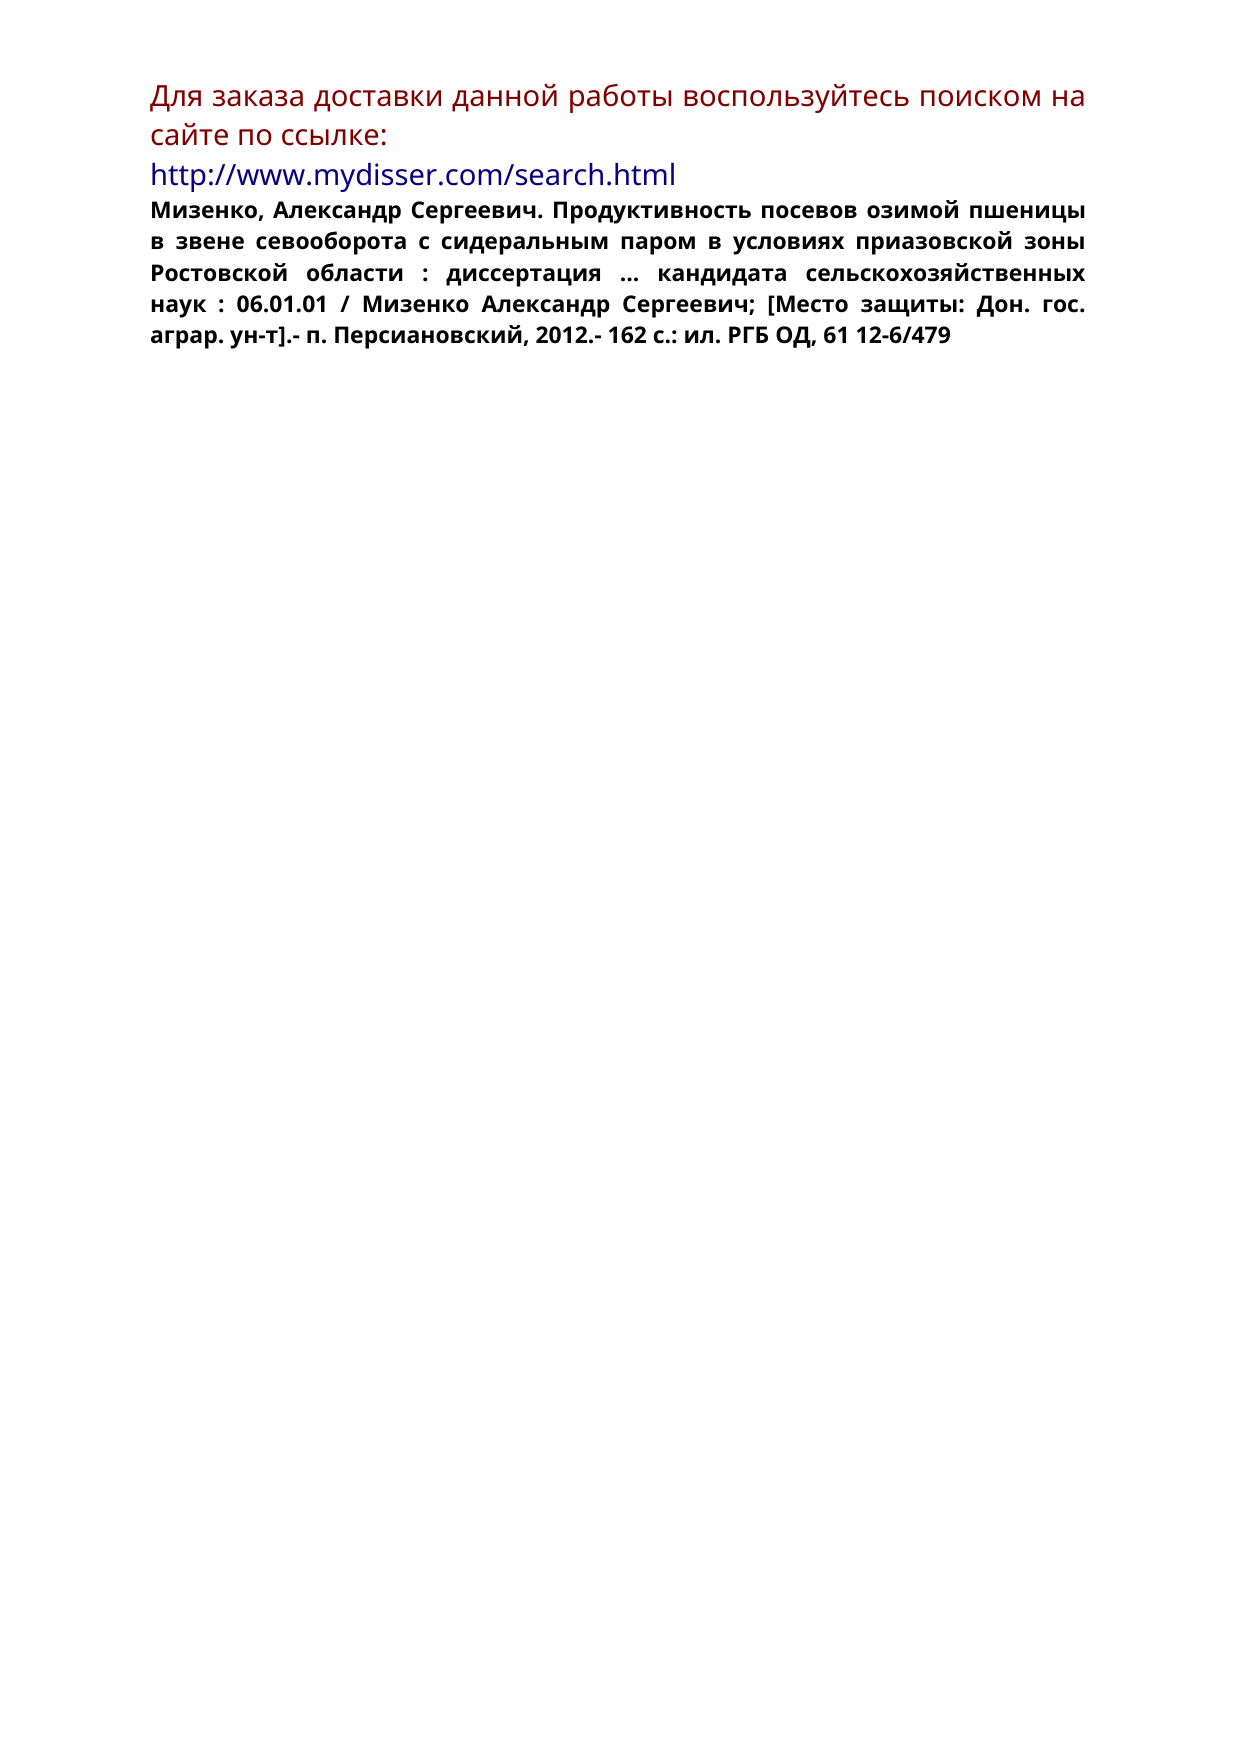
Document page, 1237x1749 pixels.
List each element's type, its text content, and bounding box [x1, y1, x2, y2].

text Мизенко, Александр Сергеевич. Продуктивность посевов озимой пшеницы в звене севооборота с сидеральным паром в условиях приазовской зоны Ростовской области : диссертация ... кандидата сельскохозяйственных наук : 06.01.01 / Мизенко Александр Сергеевич; [Место защиты: Дон. гос. аграр. ун-т].- п. Персиановский, 2012.- 162 с.: ил. РГБ ОД, 61 12-6/479 [150, 194, 1086, 350]
